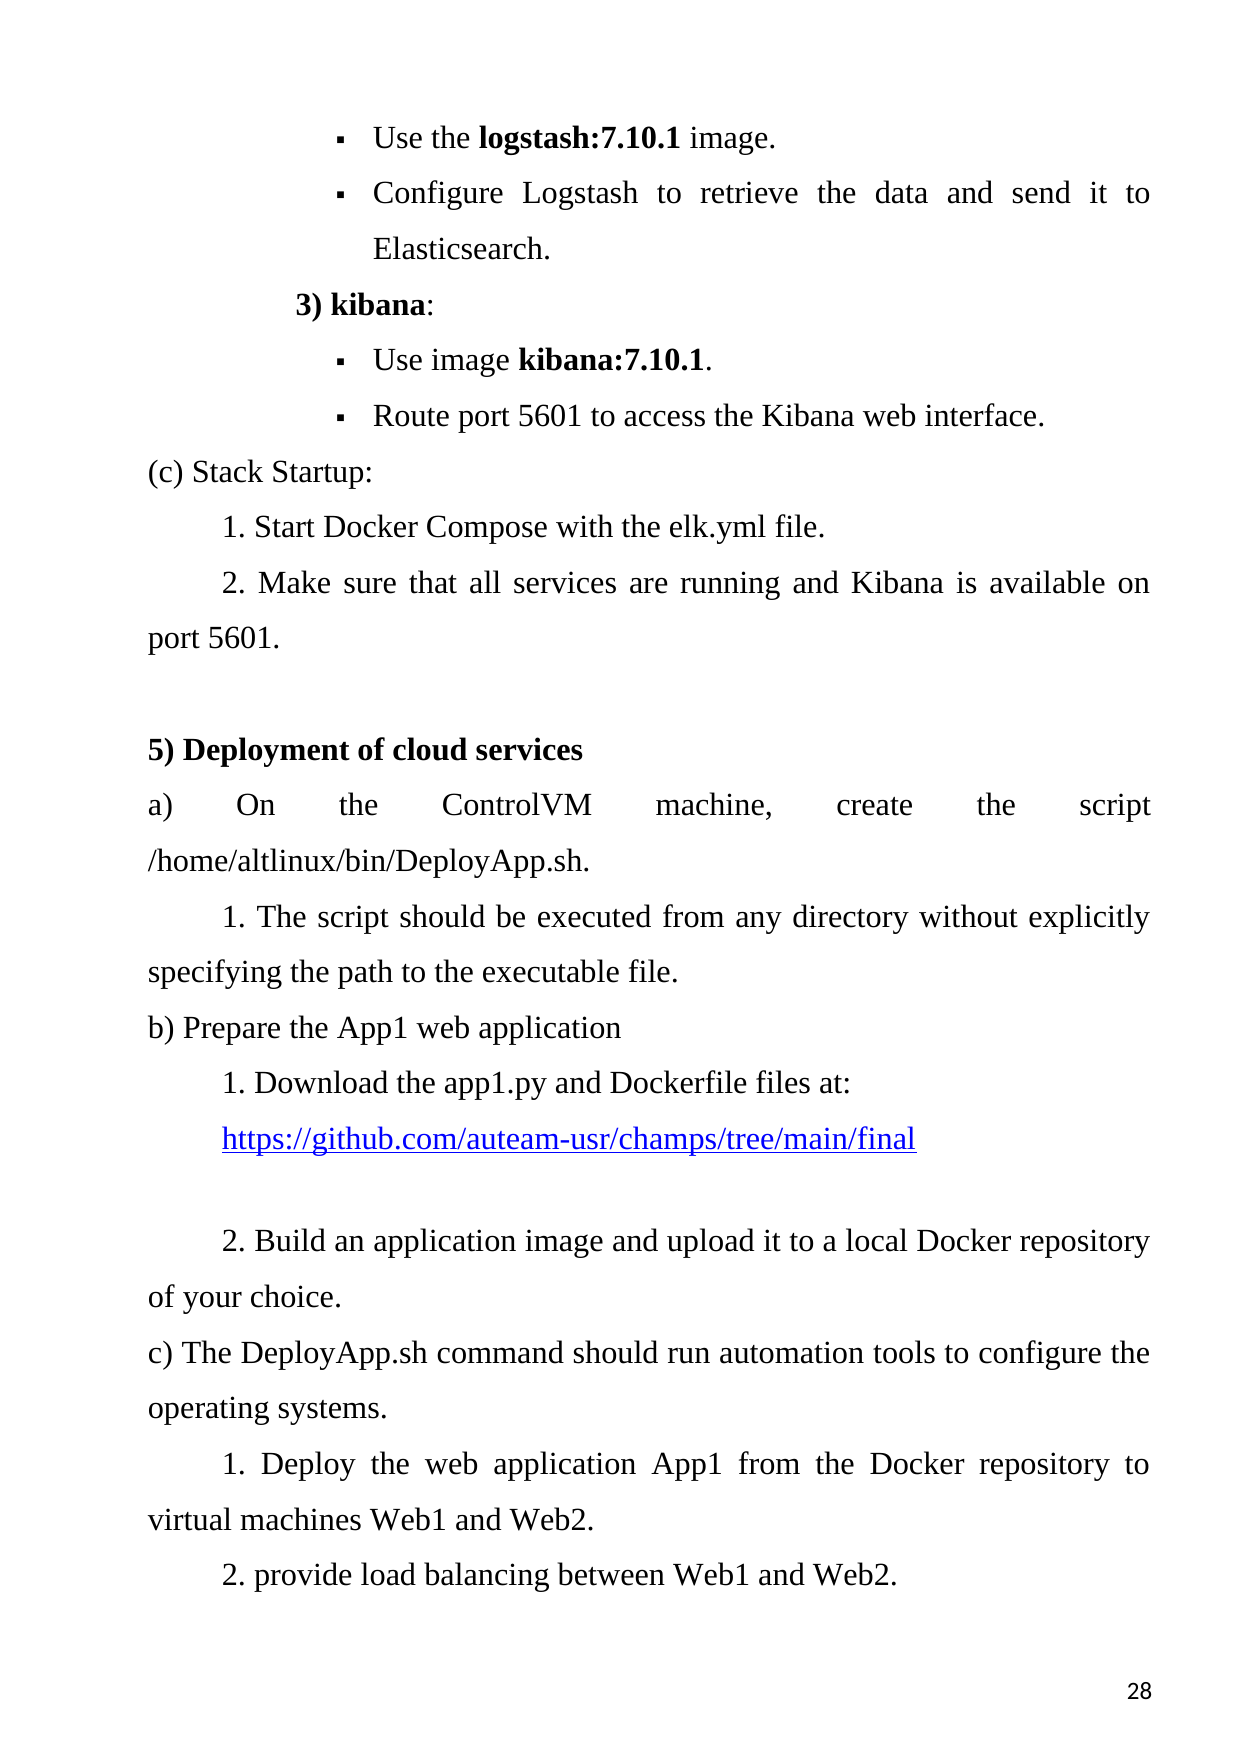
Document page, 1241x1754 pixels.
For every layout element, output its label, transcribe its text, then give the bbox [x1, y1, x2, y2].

text 3) kibana: [222, 285, 1152, 322]
list Configure Logstash to retrieve the data and send it to Elasticsearch. [335, 174, 1152, 266]
list Use the logstash:7.10.1 image. [335, 118, 1152, 155]
text 1. Download the app1.py and Dockerfile files at: [222, 1064, 1152, 1101]
list Route port 5601 to access the Kibana web interface. [335, 396, 1152, 433]
text b) Prepare the App1 web application [148, 1008, 1152, 1045]
text 1. Deploy the web application App1 from the Docker repository to virtual machines Web1 and Web2. [148, 1444, 1152, 1537]
text c) The DeployApp.sh command should run automation tools to configure the operating systems. [148, 1333, 1152, 1426]
text 2. Make sure that all services are running and Kibana is available on port 5601. [148, 563, 1152, 656]
text a) On the ControlVM machine, create the script /home/altlinux/bin/DeployApp.sh. [148, 786, 1152, 878]
text (c) Stack Startup: [148, 452, 1152, 489]
text 5) Deployment of cloud services [148, 730, 1152, 767]
text 2. Build an application image and upload it to a local Docker repository of your choice. [148, 1222, 1152, 1314]
text https://github.com/auteam-usr/champs/tree/main/final [148, 1119, 1152, 1156]
text 1. The script should be executed from any directory without explicitly specifying the path to the executable file. [148, 897, 1152, 989]
text 1. Start Docker Compose with the elk.yml file. [148, 507, 1152, 544]
text 2. provide load balancing between Web1 and Web2. [148, 1555, 1152, 1592]
list Use image kibana:7.10.1. [335, 341, 1152, 378]
